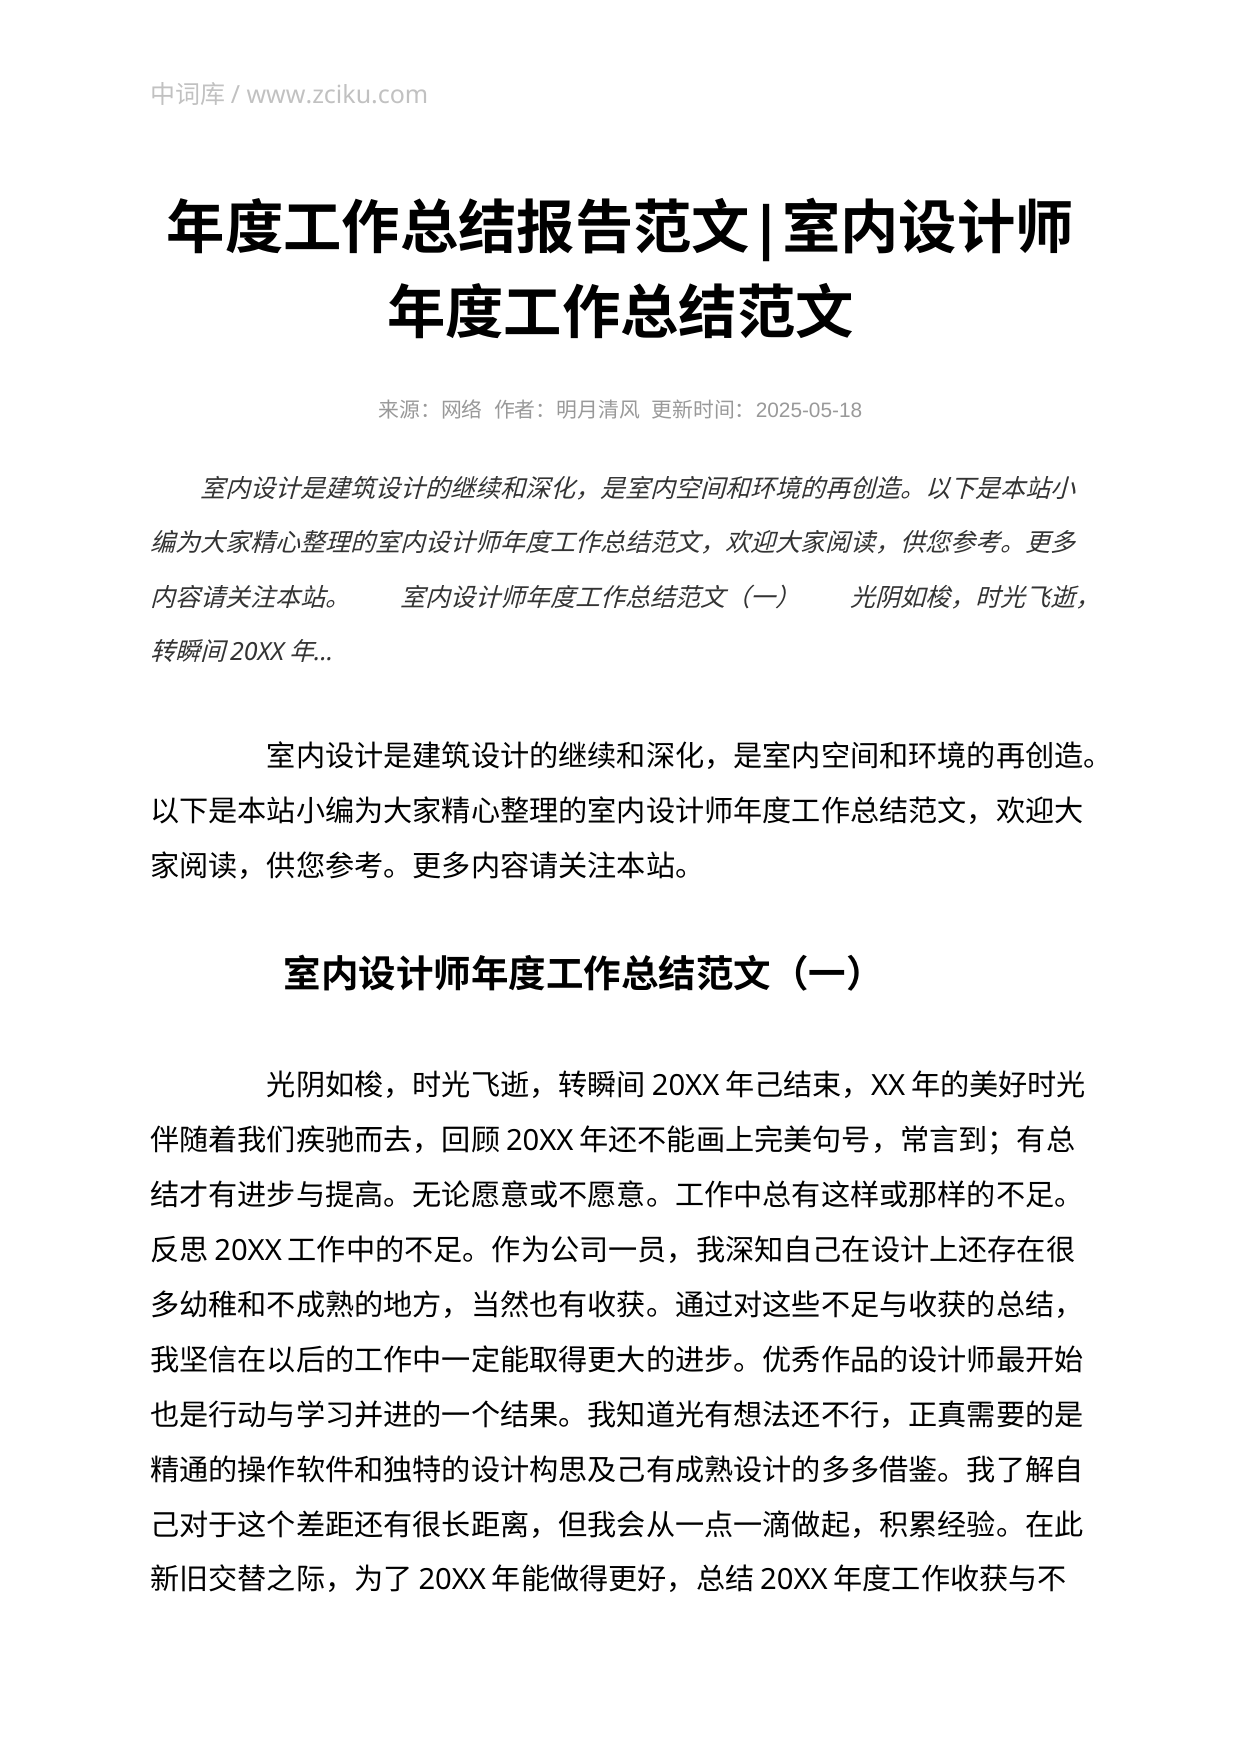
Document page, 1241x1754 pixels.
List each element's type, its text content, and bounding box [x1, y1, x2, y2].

text 室内设计师年度工作总结范文（一） [150, 944, 1090, 998]
subtitle 年度工作总结报告范文|室内设计师年度工作总结范文 [150, 181, 1090, 351]
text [150, 1062, 1090, 1598]
text 来源：网络 作者：明月清风 更新时间：2025-05-18 [150, 397, 1090, 421]
text 室内设计是建筑设计的继续和深化，是室内空间和环境的再创造。以下是本站小编为大家精心整理的室内设计师年度工作总结范文，欢迎大家阅读，供您参考。更多内容请关注本站。 [150, 733, 1090, 885]
text 室内设计是建筑设计的继续和深化，是室内空间和环境的再创造。以下是本站小编为大家精心整理的室内设计师年度工作总结范文，欢迎大家阅读，供您参考。更多内容请关注本站。 室内设计师年度工作总结范文（一） 光阴如梭，时光飞逝，转瞬间20XX年... [150, 468, 1090, 668]
